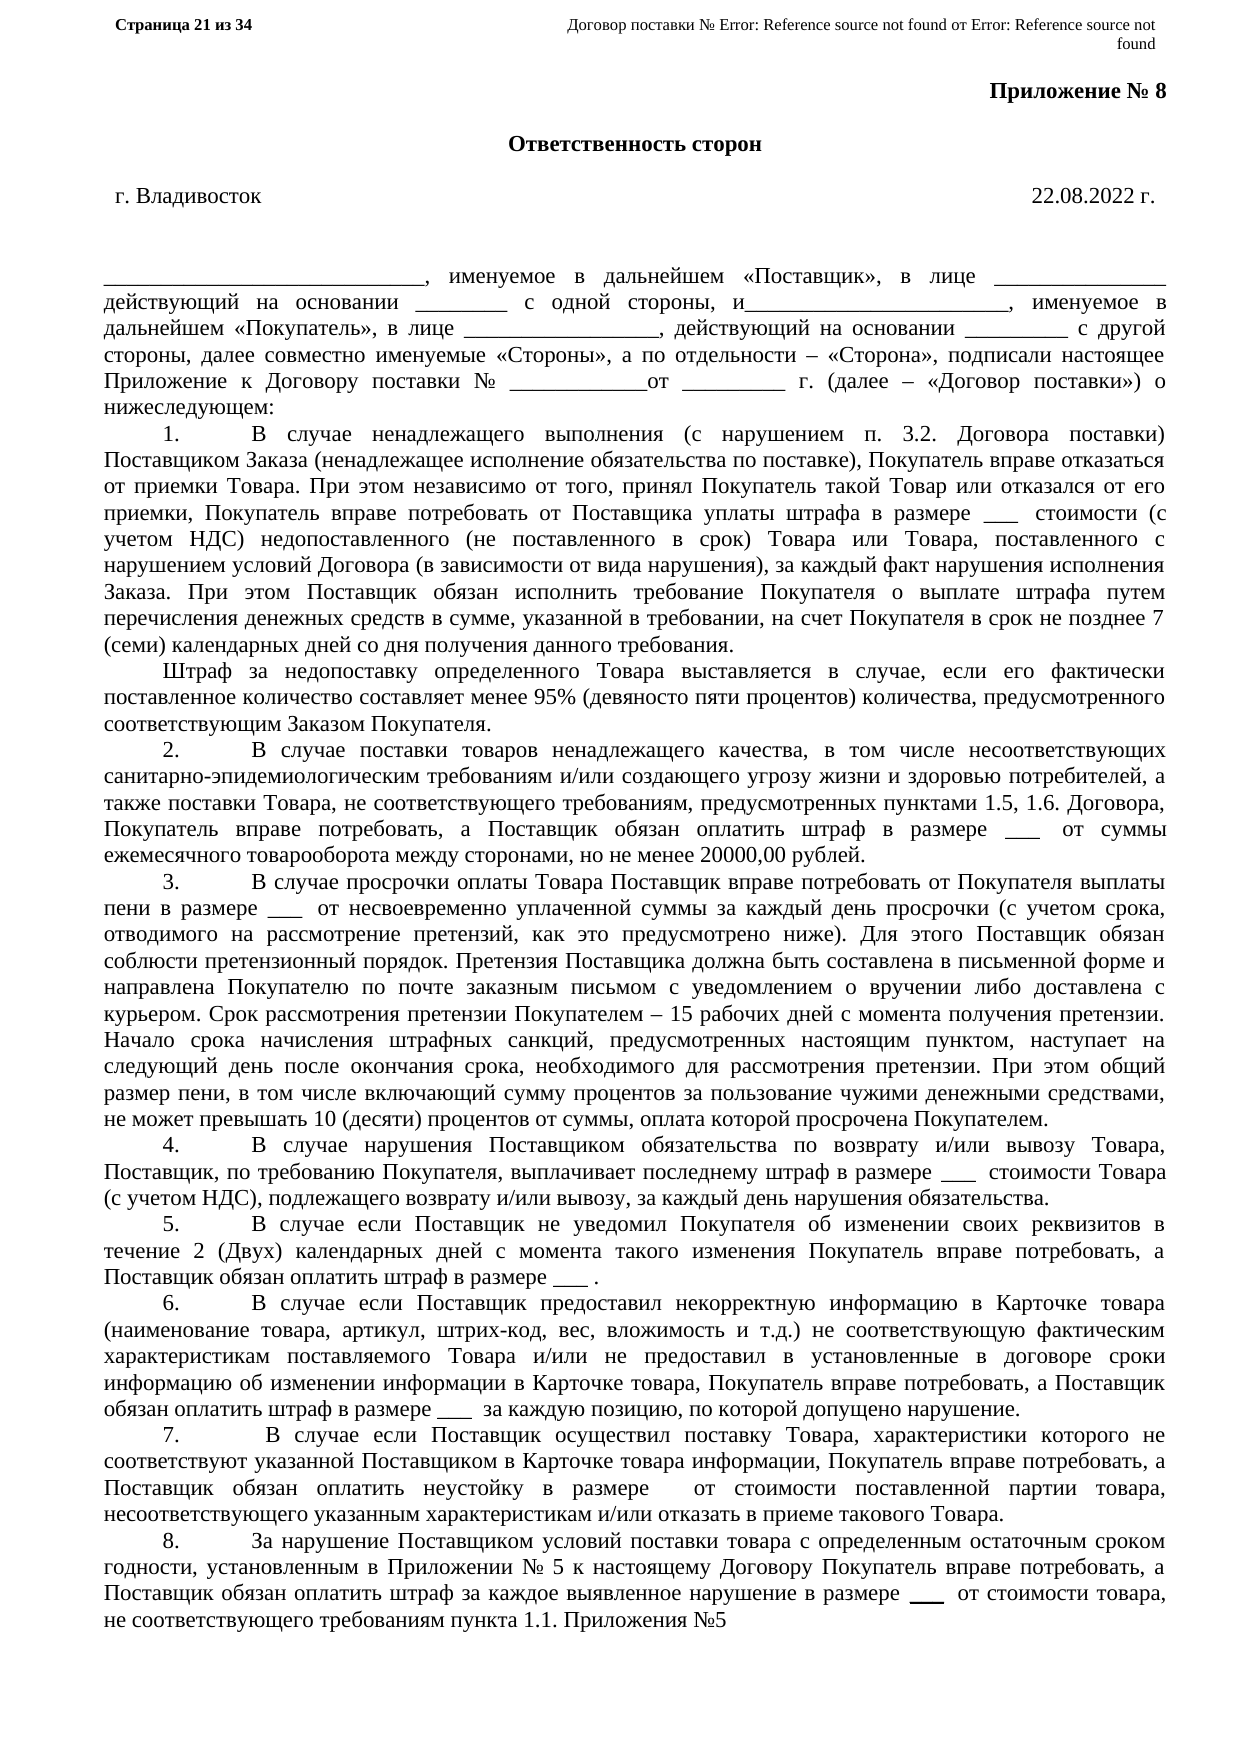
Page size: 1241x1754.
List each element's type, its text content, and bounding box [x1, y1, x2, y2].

list В случае поставки товаров ненадлежащего качества, в том числе несоответствующих санитарно-эпидемиологическим требованиям и/или создающего угрозу жизни и здоровью потребителей, а также поставки Товара, не соответствующего требованиям, предусмотренных пунктами 1.5, 1.6. Договора, Покупатель вправе потребовать, а Поставщик обязан оплатить штраф в размере ___ от суммы ежемесячного товарооборота между сторонами, но не менее 20000,00 рублей. [103, 736, 1167, 868]
table_header г. Владивосток [104, 183, 635, 209]
text Приложение № 8 [103, 77, 1167, 103]
list За нарушение Поставщиком условий поставки товара с определенным остаточным сроком годности, установленным в Приложении № 5 к настоящему Договору Покупатель вправе потребовать, а Поставщик обязан оплатить штраф за каждое выявленное нарушение в размере ___ от стоимости товара, не соответствующего требованиям пункта 1.1. Приложения №5 [103, 1527, 1167, 1632]
list В случае если Поставщик не уведомил Покупателя об изменении своих реквизитов в течение 2 (Двух) календарных дней с момента такого изменения Покупатель вправе потребовать, а Поставщик обязан оплатить штраф в размере ___ . [103, 1210, 1167, 1289]
list В случае нарушения Поставщиком обязательства по возврату и/или вывозу Товара, Поставщик, по требованию Покупателя, выплачивает последнему штраф в размере ___ стоимости Товара (с учетом НДС), подлежащего возврату и/или вывозу, за каждый день нарушения обязательства. [103, 1131, 1167, 1210]
list В случае ненадлежащего выполнения (с нарушением п. 3.2. Договора поставки) Поставщиком Заказа (ненадлежащее исполнение обязательства по поставке), Покупатель вправе отказаться от приемки Товара. При этом независимо от того, принял Покупатель такой Товар или отказался от его приемки, Покупатель вправе потребовать от Поставщика уплаты штрафа в размере ___ стоимости (с учетом НДС) недопоставленного (не поставленного в срок) Товара или Товара, поставленного с нарушением условий Договора (в зависимости от вида нарушения), за каждый факт нарушения исполнения Заказа. При этом Поставщик обязан исполнить требование Покупателя о выплате штрафа путем перечисления денежных средств в сумме, указанной в требовании, на счет Покупателя в срок не позднее 7 (семи) календарных дней со дня получения данного требования. [103, 420, 1167, 657]
list В случае если Поставщик предоставил некорректную информацию в Карточке товара (наименование товара, артикул, штрих-код, вес, вложимость и т.д.) не соответствующую фактическим характеристикам поставляемого Товара и/или не предоставил в установленные в договоре сроки информацию об изменении информации в Карточке товара, Покупатель вправе потребовать, а Поставщик обязан оплатить штраф в размере ___ за каждую позицию, по которой допущено нарушение. [103, 1289, 1167, 1421]
text Штраф за недопоставку определенного Товара выставляется в случае, если его фактически поставленное количество составляет менее 95% (девяносто пяти процентов) количества, предусмотренного соответствующим Заказом Покупателя. [103, 657, 1167, 736]
table_header 22.08.2022 г. [635, 183, 1167, 209]
text Ответственность сторон [103, 130, 1167, 156]
text ____________________________, именуемое в дальнейшем «Поставщик», в лице _______________ действующий на основании ________ с одной стороны, и_______________________, именуемое в дальнейшем «Покупатель», в лице _________________, действующий на основании _________ с другой стороны, далее совместно именуемые «Стороны», а по отдельности – «Сторона», подписали настоящее Приложение к Договору поставки № ____________от _________ г. (далее – «Договор поставки») о нижеследующем: [103, 262, 1167, 420]
list В случае просрочки оплаты Товара Поставщик вправе потребовать от Покупателя выплаты пени в размере ___ от несвоевременно уплаченной суммы за каждый день просрочки (с учетом срока, отводимого на рассмотрение претензий, как это предусмотрено ниже). Для этого Поставщик обязан соблюсти претензионный порядок. Претензия Поставщика должна быть составлена в письменной форме и направлена Покупателю по почте заказным письмом с уведомлением о вручении либо доставлена с курьером. Срок рассмотрения претензии Покупателем – 15 рабочих дней с момента получения претензии. Начало срока начисления штрафных санкций, предусмотренных настоящим пунктом, наступает на следующий день после окончания срока, необходимого для рассмотрения претензии. При этом общий размер пени, в том числе включающий сумму процентов за пользование чужими денежными средствами, не может превышать 10 (десяти) процентов от суммы, оплата которой просрочена Покупателем. [103, 868, 1167, 1131]
list В случае если Поставщик осуществил поставку Товара, характеристики которого не соответствуют указанной Поставщиком в Карточке товара информации, Покупатель вправе потребовать, а Поставщик обязан оплатить неустойку в размере от стоимости поставленной партии товара, несоответствующего указанным характеристикам и/или отказать в приеме такового Товара. [103, 1421, 1167, 1527]
